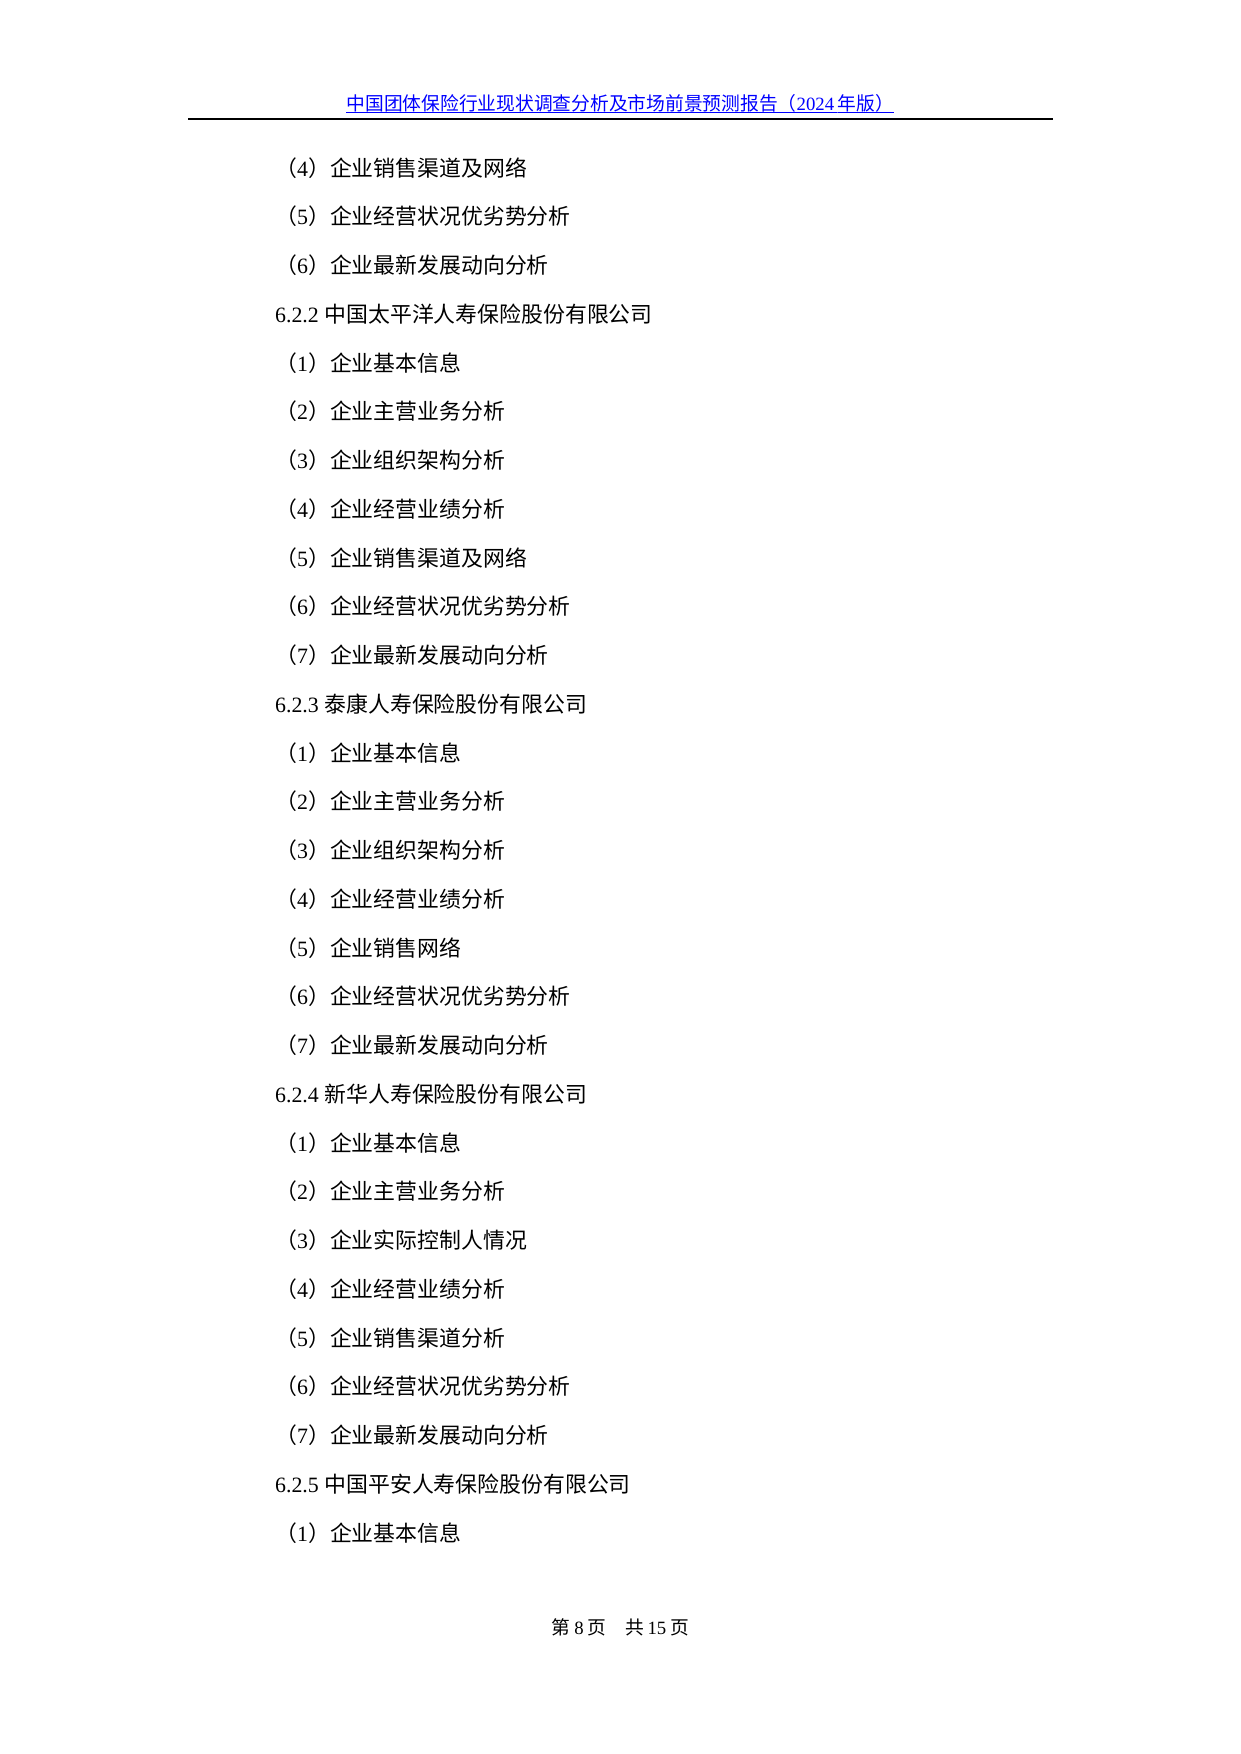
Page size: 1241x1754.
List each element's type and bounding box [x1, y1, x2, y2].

text [187, 150, 1053, 1548]
